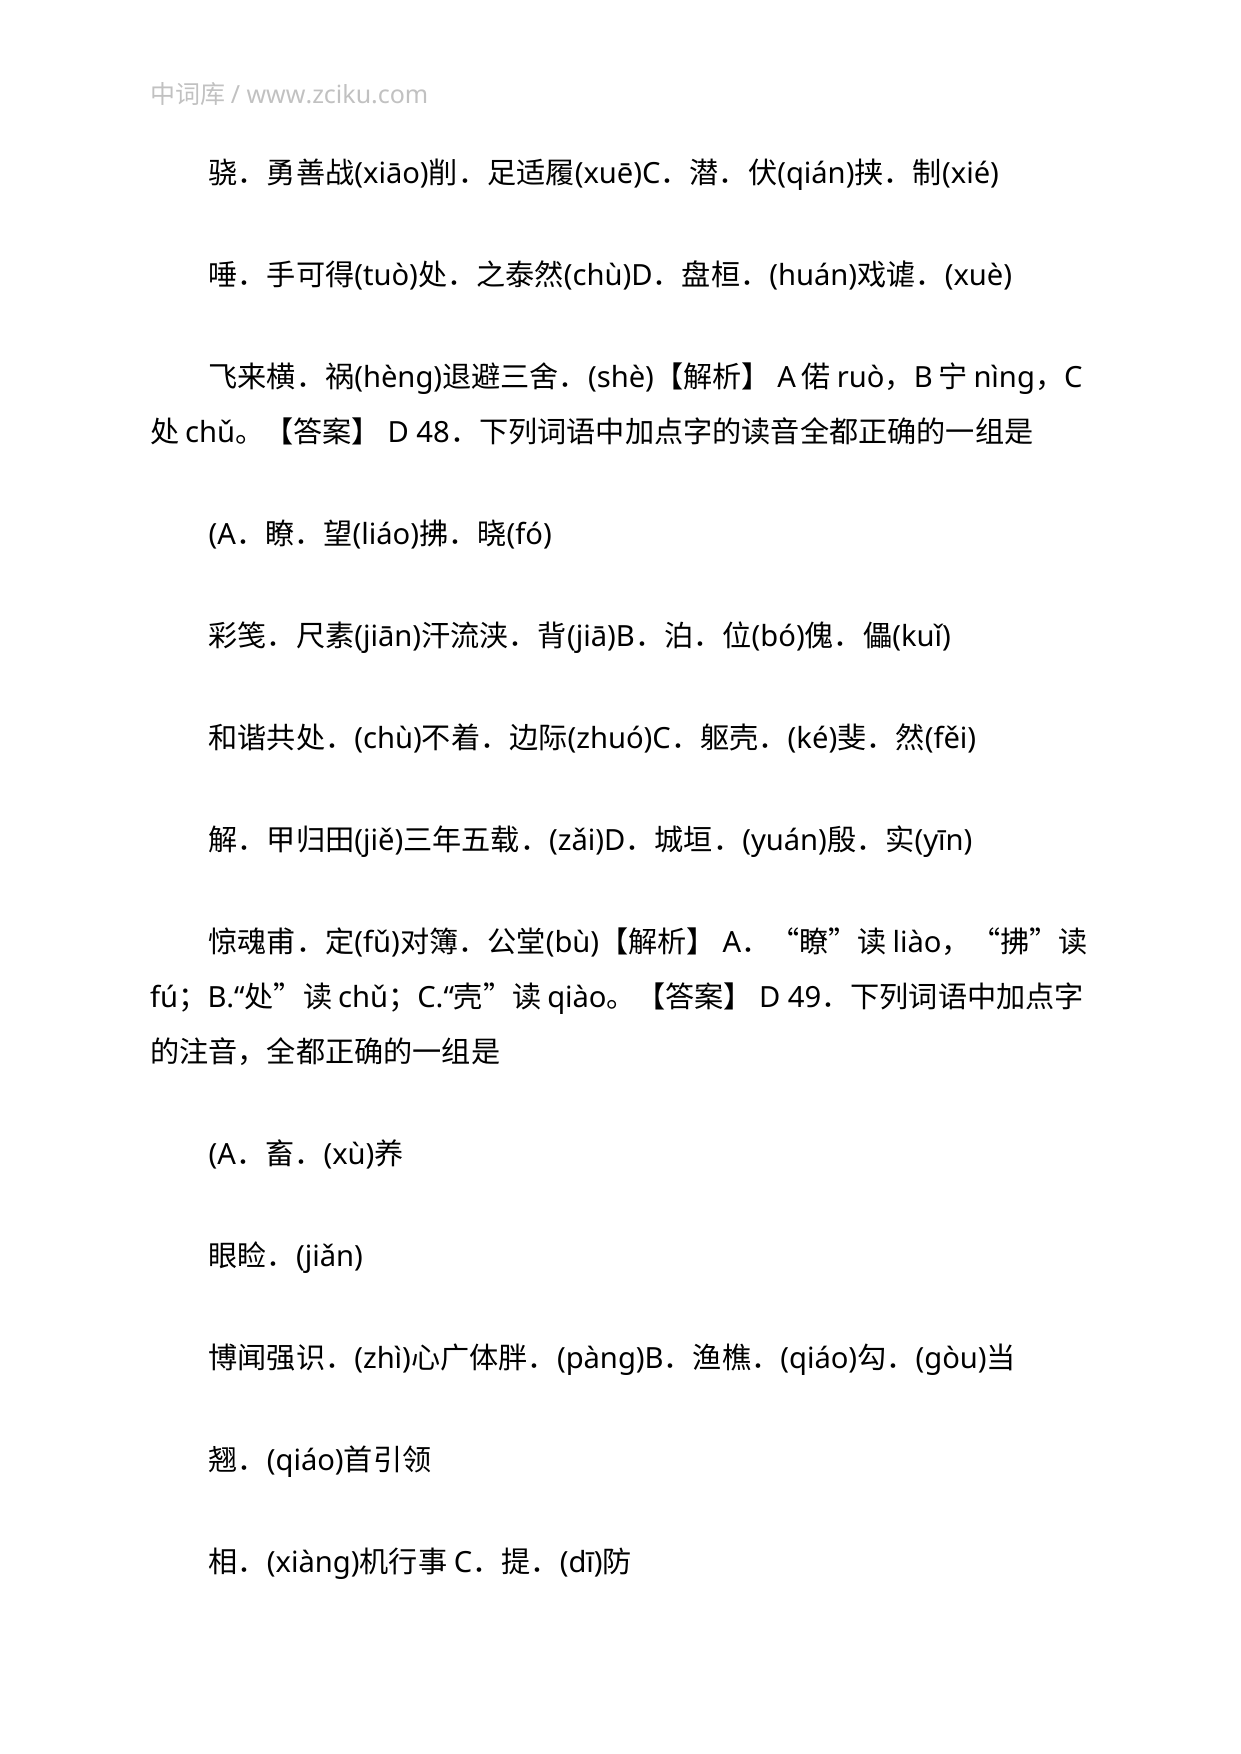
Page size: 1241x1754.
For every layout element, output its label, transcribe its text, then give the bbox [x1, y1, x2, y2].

text 相．(xiànɡ)机行事 C．提．(dī)防 [150, 1538, 1090, 1581]
text 翘．(qiáo)首引领 [150, 1437, 1090, 1479]
text (A．瞭．望(liáo)拂．晓(fó) [150, 511, 1090, 553]
text 解．甲归田(jiě)三年五载．(zǎi)D．城垣．(yuán)殷．实(yīn) [150, 817, 1090, 859]
text (A．畜．(xù)养 [150, 1131, 1090, 1173]
text 飞来横．祸(hènɡ)退避三舍．(shè)【解析】 A偌ruò，B宁nìnɡ，C处chǔ。【答案】 D 48．下列词语中加点字的读音全都正确的一组是 [150, 354, 1090, 451]
text 唾．手可得(tuò)处．之泰然(chù)D．盘桓．(huán)戏谑．(xuè) [150, 252, 1090, 294]
text 惊魂甫．定(fǔ)对簿．公堂(bù)【解析】 A．“瞭”读liào，“拂”读fú；B.“处”读chǔ；C.“壳”读qiào。【答案】 D 49．下列词语中加点字的注音，全都正确的一组是 [150, 919, 1090, 1071]
text 彩笺．尺素(jiān)汗流浃．背(jiā)B．泊．位(bó)傀．儡(kuǐ) [150, 613, 1090, 655]
text 眼睑．(jiǎn) [150, 1233, 1090, 1275]
text 和谐共处．(chù)不着．边际(zhuó)C．躯壳．(ké)斐．然(fěi) [150, 715, 1090, 757]
text 骁．勇善战(xiāo)削．足适履(xuē)C．潜．伏(qián)挟．制(xié) [150, 150, 1090, 192]
text 博闻强识．(zhì)心广体胖．(pànɡ)B．渔樵．(qiáo)勾．(ɡòu)当 [150, 1334, 1090, 1377]
